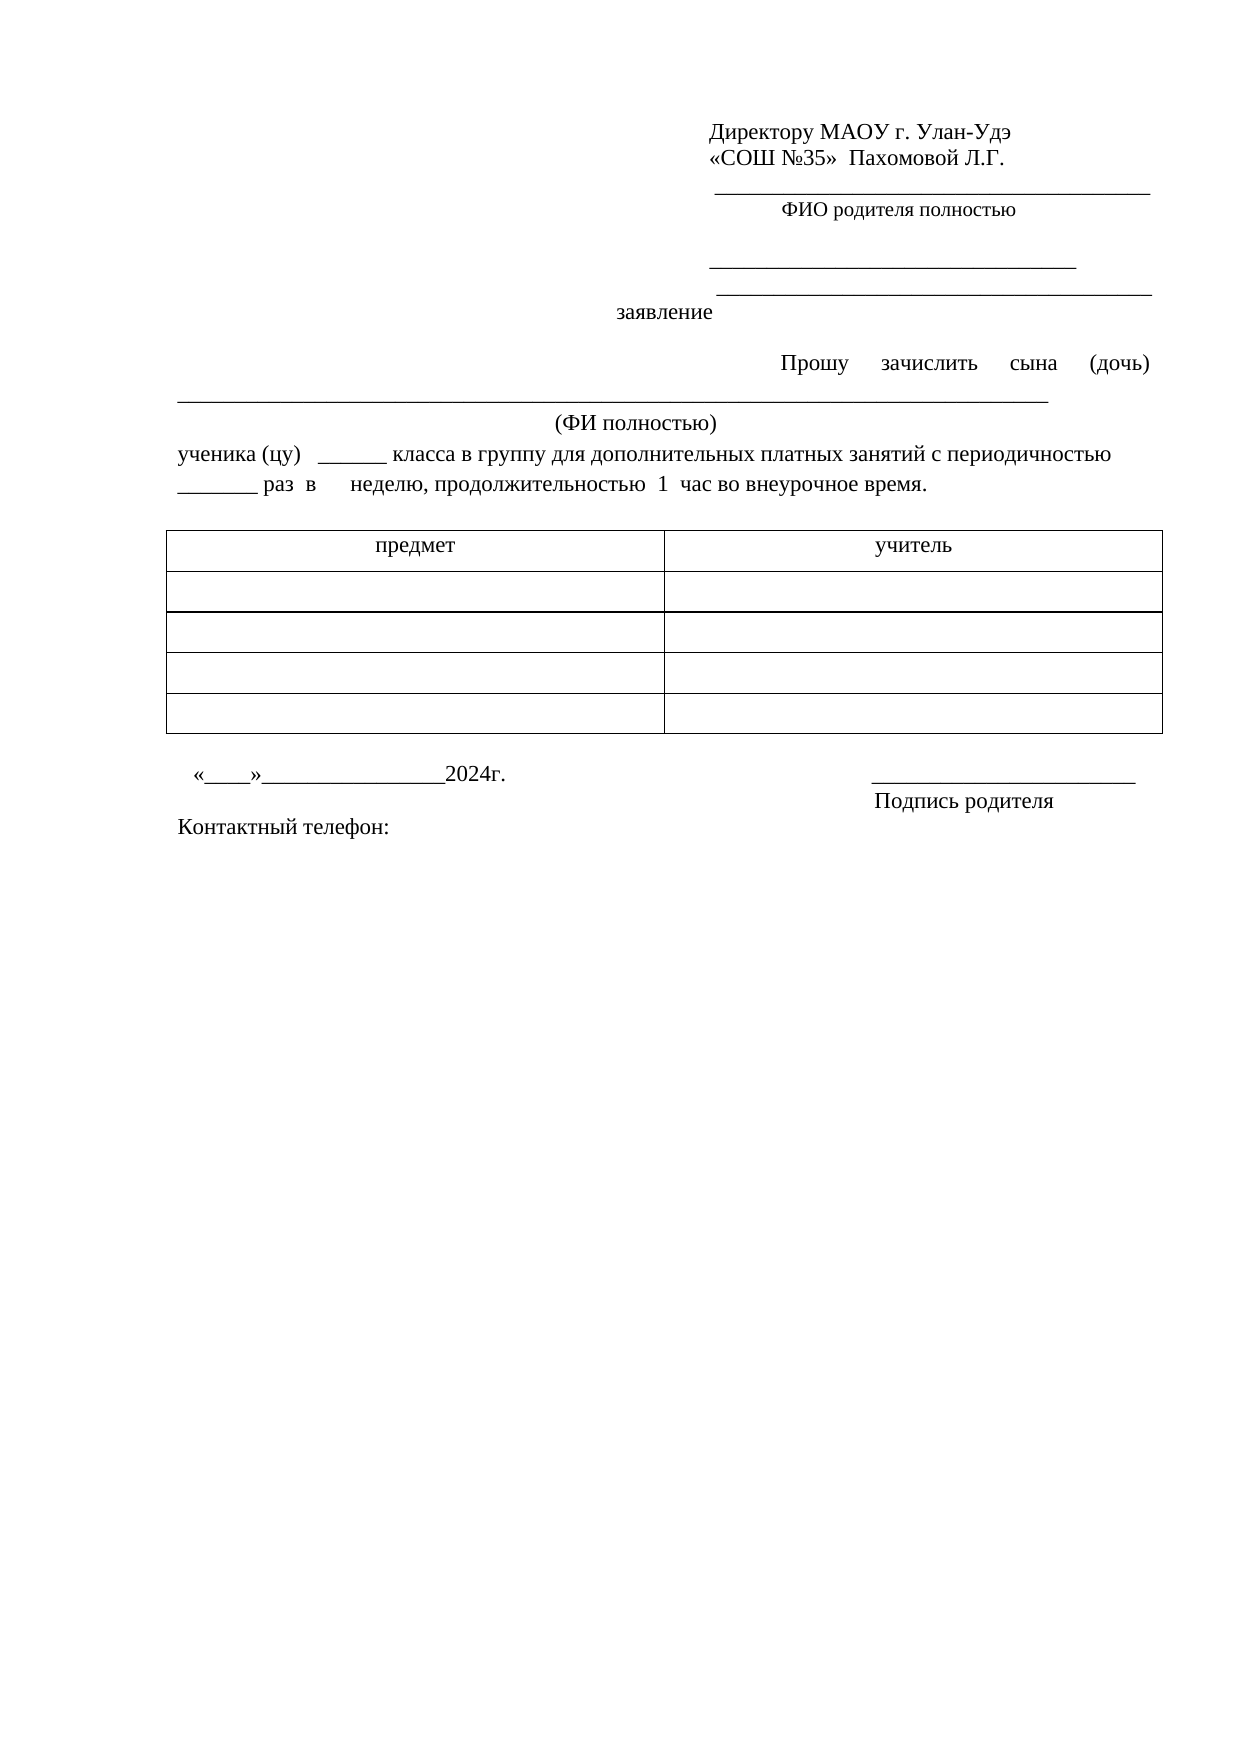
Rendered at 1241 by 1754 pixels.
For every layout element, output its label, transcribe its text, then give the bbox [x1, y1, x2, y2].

text «____»________________2024г. _______________________ [177, 760, 1152, 787]
table_cell [167, 653, 664, 692]
text ФИО родителя полностью [177, 197, 1152, 221]
text Подпись родителя [177, 787, 1152, 813]
text заявление [177, 298, 1152, 324]
table_cell [167, 572, 664, 611]
text «СОШ №35» Пахомовой Л.Г. [177, 144, 1152, 171]
table_cell [665, 653, 1162, 692]
text ученика (цу) ______ класса в группу для дополнительных платных занятий с периодичностью [177, 440, 1152, 466]
text Контактный телефон: [177, 813, 1152, 839]
text Прошу зачислить сына (дочь) ____________________________________________________________________________ [177, 349, 1152, 406]
text ______________________________________ [177, 272, 1152, 298]
table_header предмет [167, 531, 664, 571]
table_cell [665, 694, 1162, 733]
table_header учитель [665, 531, 1162, 571]
table_cell [665, 613, 1162, 652]
text Директору МАОУ г. Улан-Удэ [177, 118, 1152, 144]
text _______ раз в неделю, продолжительностью 1 час во внеурочное время. [177, 470, 1152, 496]
text ________________________________ [177, 245, 1152, 272]
table_cell [167, 613, 664, 652]
table_cell [665, 572, 1162, 611]
table_cell [167, 694, 664, 733]
text ______________________________________ [177, 171, 1152, 197]
text (ФИ полностью) [177, 409, 1152, 436]
